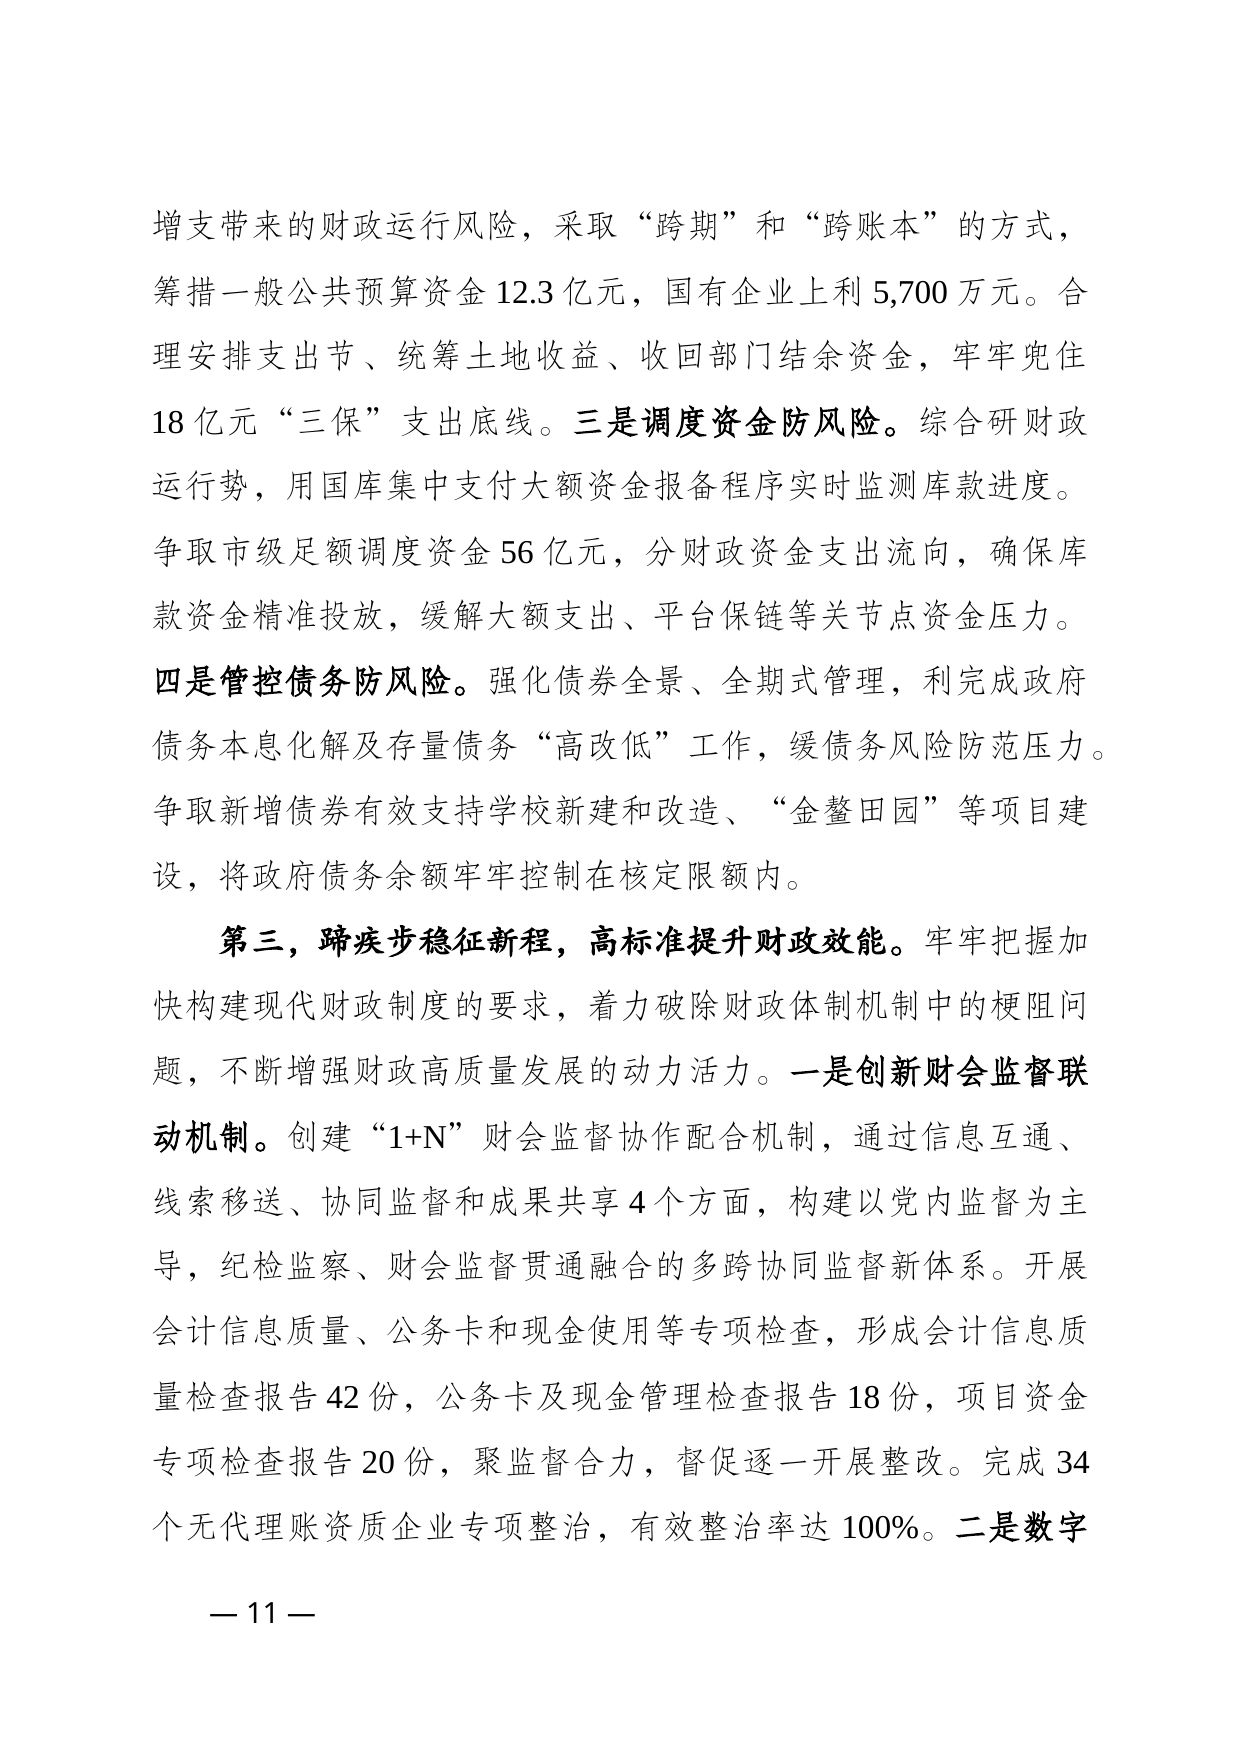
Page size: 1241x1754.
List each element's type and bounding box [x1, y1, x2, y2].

text [151, 909, 1089, 1559]
text [151, 194, 1089, 909]
